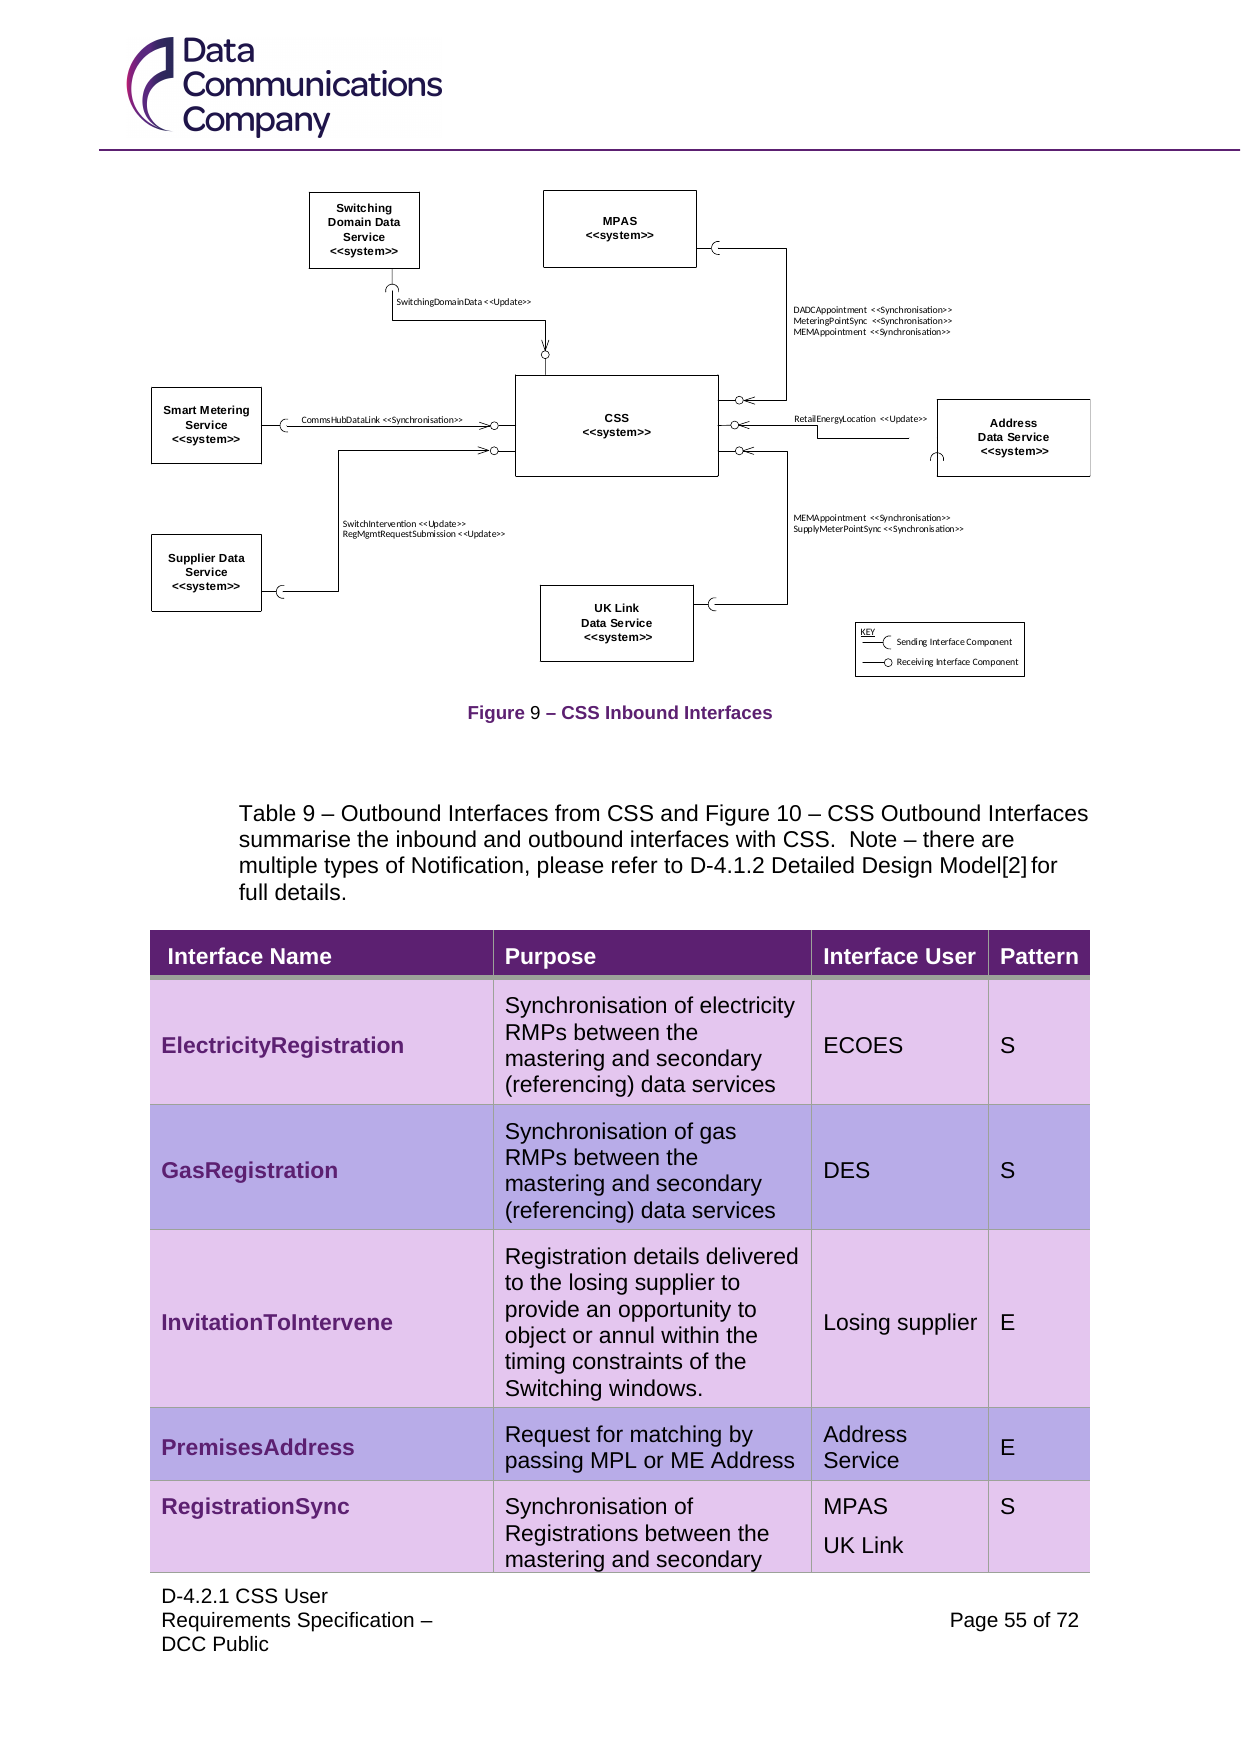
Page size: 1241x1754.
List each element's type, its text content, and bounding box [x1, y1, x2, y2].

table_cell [494, 1481, 811, 1572]
table_header Purpose [494, 930, 811, 975]
table_cell RegistrationSync [150, 1481, 493, 1572]
table_cell Registration details delivered to the losing supplier to provide an opportunity to object or annul within the timing constraints of the Switching windows. [494, 1230, 811, 1407]
table_cell GasRegistration [150, 1105, 493, 1229]
table_cell Address Service [812, 1408, 988, 1480]
table_header Pattern [989, 930, 1090, 975]
table_cell PremisesAddress [150, 1408, 493, 1480]
table_cell Synchronisation of gas RMPs between the mastering and secondary (referencing) data services [494, 1105, 811, 1229]
table_cell DES [812, 1105, 988, 1229]
table_cell InvitationToIntervene [150, 1230, 493, 1407]
table_cell E [989, 1230, 1090, 1407]
text Table 9 – Outbound Interfaces from CSS and Figure 10 – CSS Outbound Interfaces summarise the inbound and outbound interfaces with CSS. Note – there are multiple types of Notification, please refer to D-4.1.2 Detailed Design Model[2] for full details. [239, 800, 1090, 905]
table_cell S [989, 1105, 1090, 1229]
text Figure 9 – CSS Inbound Interfaces [150, 702, 1090, 723]
table_cell MPAS UK Link [812, 1481, 988, 1572]
table_cell S [989, 1481, 1090, 1572]
table_cell Synchronisation of electricity RMPs between the mastering and secondary (referencing) data services [494, 980, 811, 1104]
table_cell Request for matching by passing MPL or ME Address [494, 1408, 811, 1480]
table_cell S [989, 980, 1090, 1104]
table_cell E [989, 1408, 1090, 1480]
table_header Interface Name [150, 930, 493, 975]
table_header Interface User [812, 930, 988, 975]
table_cell ElectricityRegistration [150, 980, 493, 1104]
picture [126, 37, 442, 138]
table_cell Losing supplier [812, 1230, 988, 1407]
table_cell ECOES [812, 980, 988, 1104]
